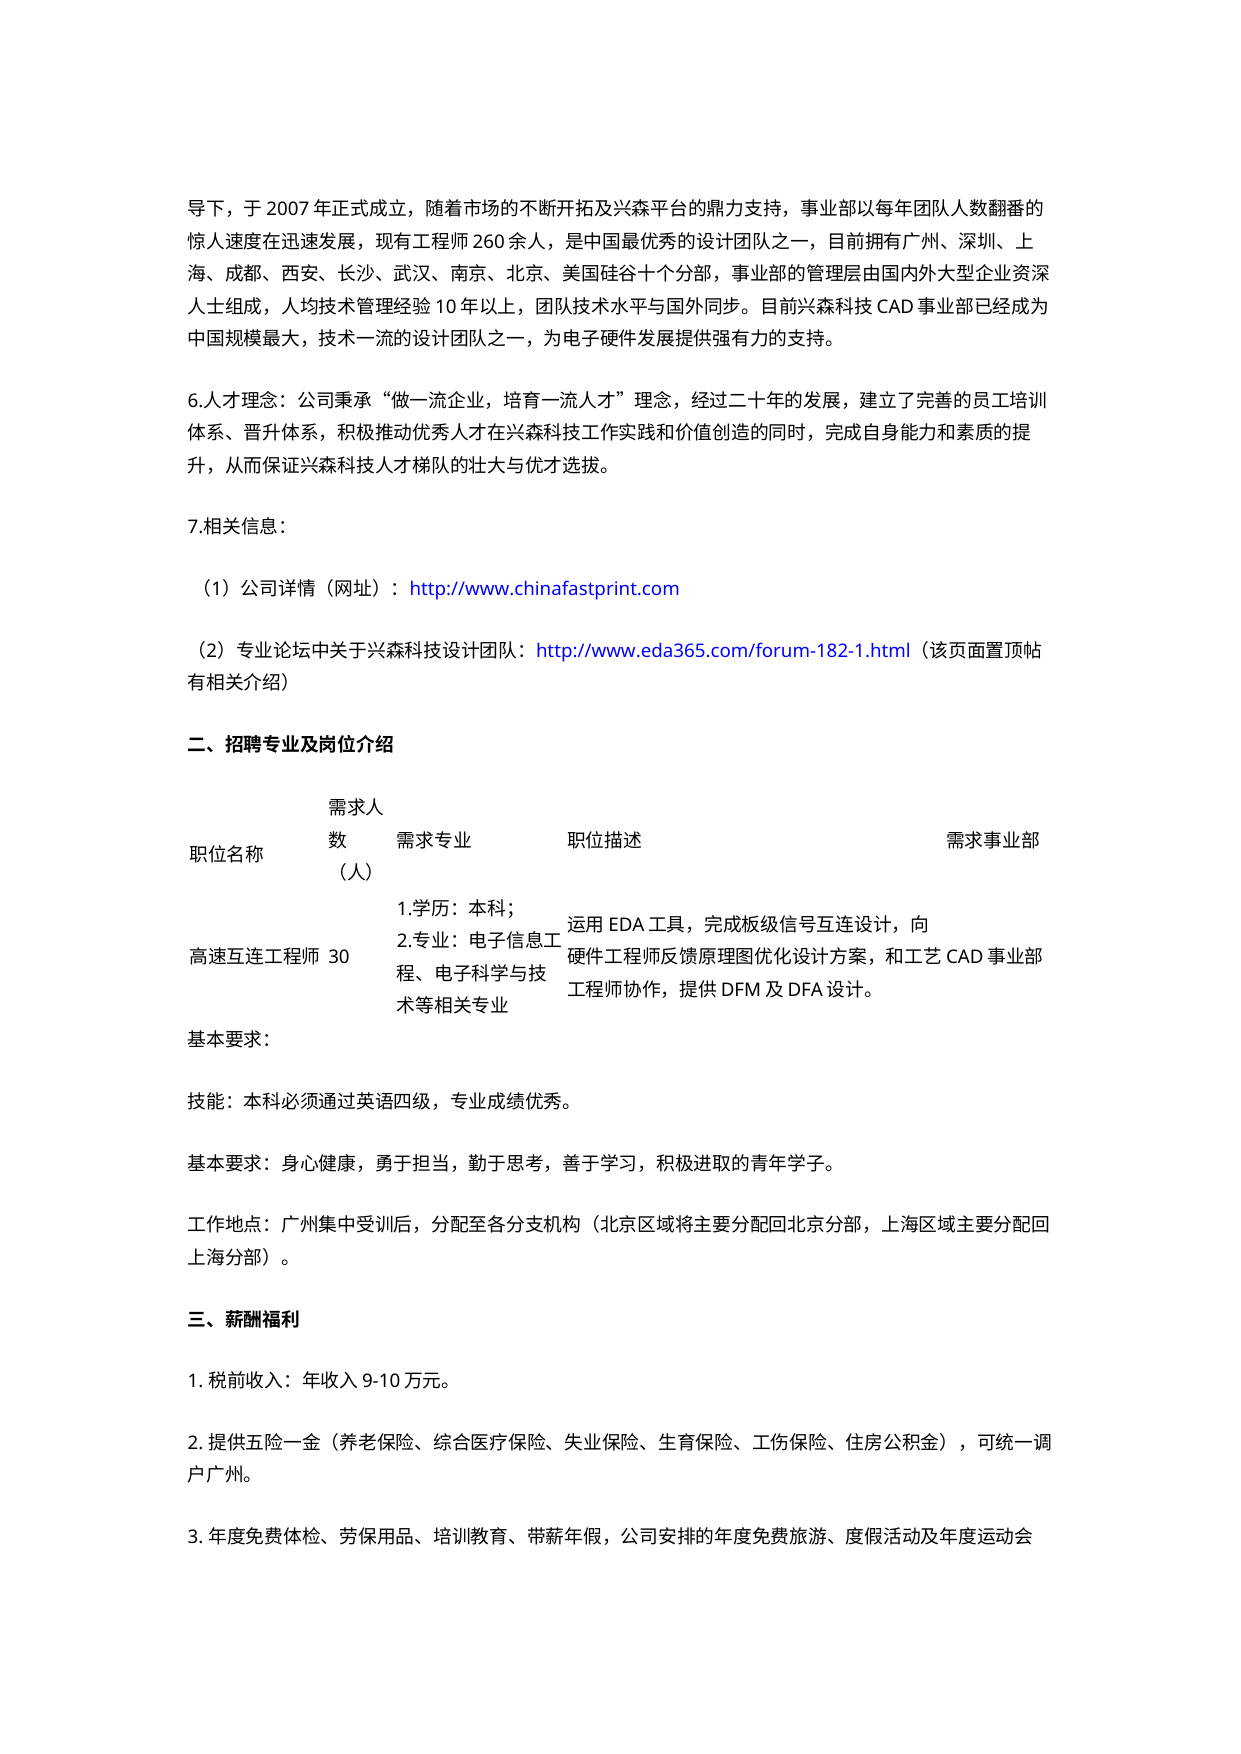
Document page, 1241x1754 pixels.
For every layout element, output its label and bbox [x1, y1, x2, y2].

table_header [188, 162, 1053, 1552]
